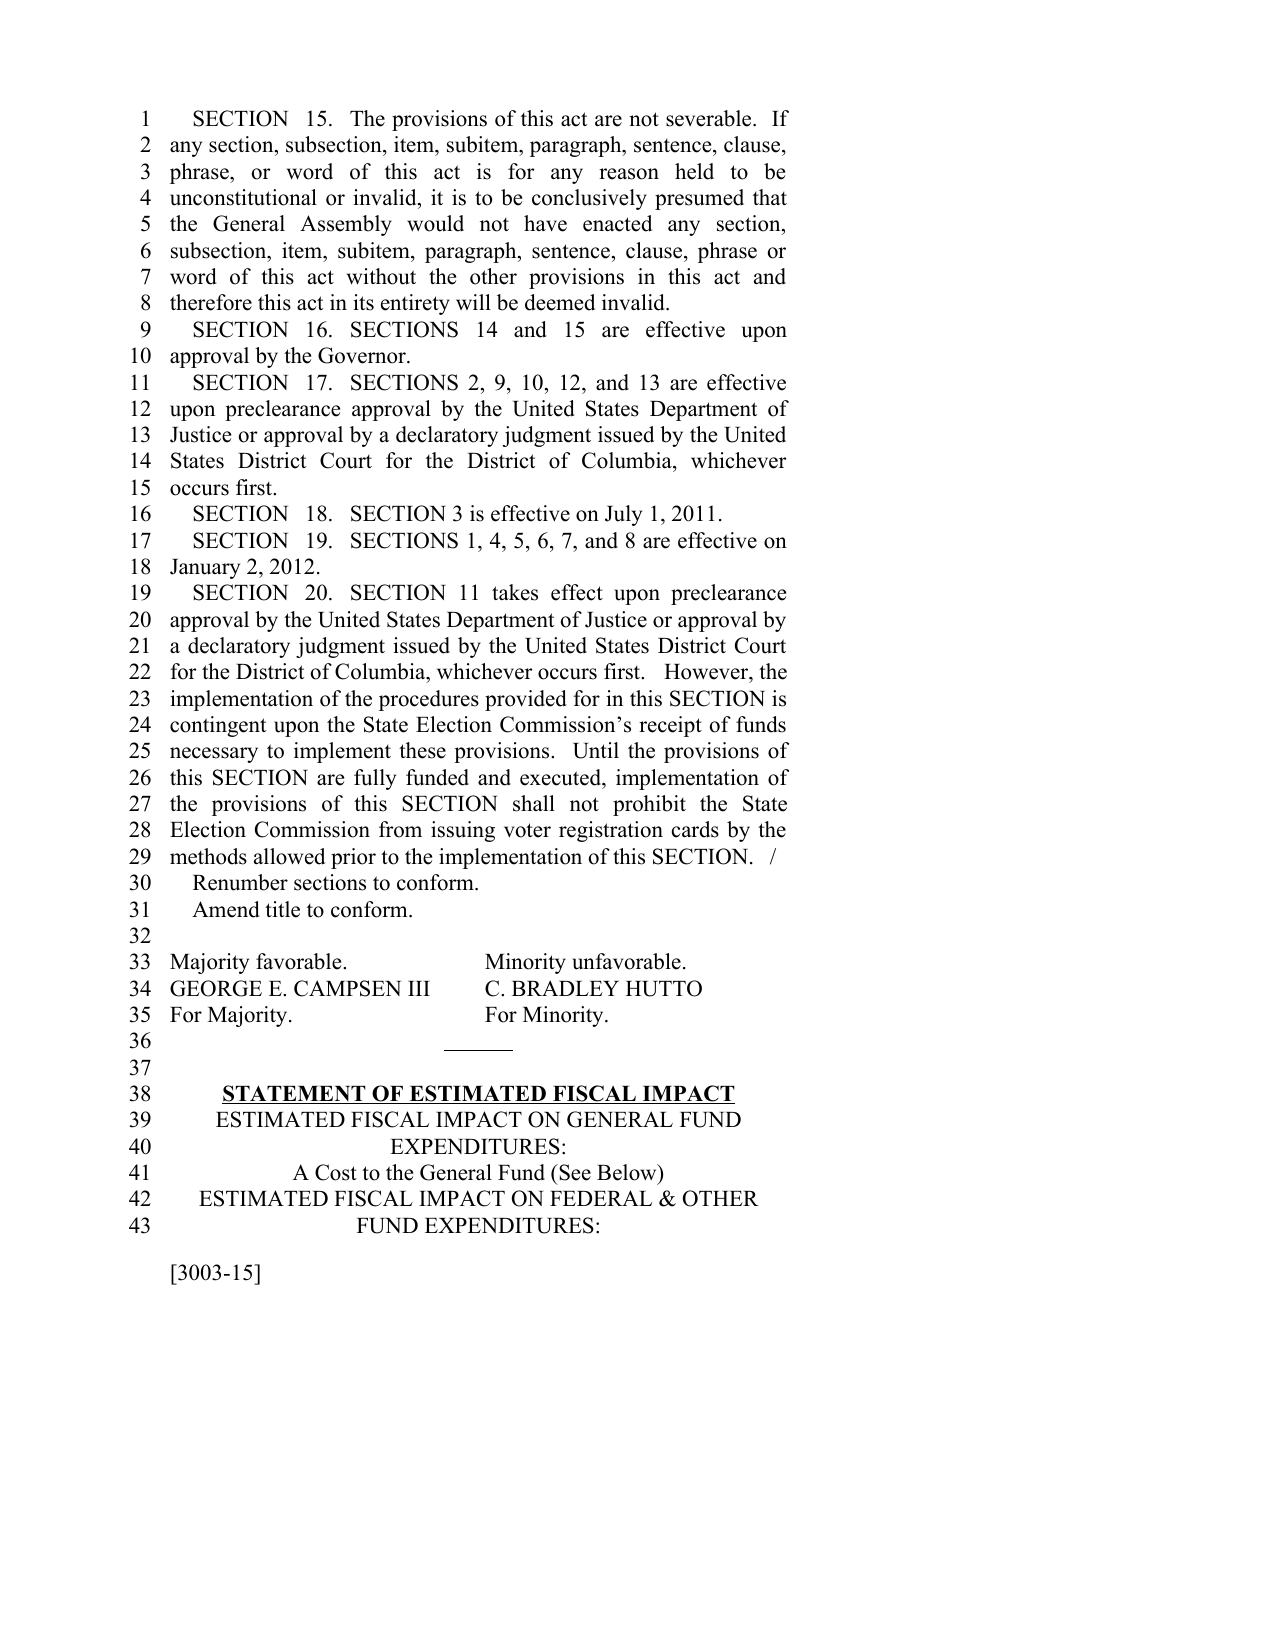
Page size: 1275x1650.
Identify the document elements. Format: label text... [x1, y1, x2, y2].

text SECTION 16. SECTIONS 14 and 15 are effective upon approval by the Governor. [169, 316, 787, 368]
text Amend title to conform. [169, 896, 787, 922]
text ESTIMATED FISCAL IMPACT ON FEDERAL & OTHER FUND EXPENDITURES: [169, 1186, 787, 1238]
text SECTION 17. SECTIONS 2, 9, 10, 12, and 13 are effective upon preclearance approval by the United States Department of Justice or approval by a declaratory judgment issued by the United States District Court for the District of Columbia, whichever occurs first. [169, 368, 787, 500]
text Renumber sections to conform. [169, 869, 787, 896]
text SECTION 15. The provisions of this act are not severable. If any section, subsection, item, subitem, paragraph, sentence, clause, phrase, or word of this act is for any reason held to be unconstitutional or invalid, it is to be conclusively presumed that the General Assembly would not have enacted any section, subsection, item, subitem, paragraph, sentence, clause, phrase or word of this act without the other provisions in this act and therefore this act in its entirety will be deemed invalid. [169, 105, 787, 316]
text A Cost to the General Fund (See Below) [169, 1159, 787, 1186]
text GEORGE E. CAMPSEN III C. BRADLEY HUTTO [169, 975, 787, 1001]
text ESTIMATED FISCAL IMPACT ON GENERAL FUND EXPENDITURES: [169, 1106, 787, 1159]
text SECTION 18. SECTION 3 is effective on July 1, 2011. [169, 500, 787, 527]
text For Majority. For Minority. [169, 1001, 787, 1027]
text Majority favorable. Minority unfavorable. [169, 948, 787, 975]
text SECTION 20. SECTION 11 takes effect upon preclearance approval by the United States Department of Justice or approval by a declaratory judgment issued by the United States District Court for the District of Columbia, whichever occurs first. However, the implementation of the procedures provided for in this SECTION is contingent upon the State Election Commission’s receipt of funds necessary to implement these provisions. Until the provisions of this SECTION are fully funded and executed, implementation of the provisions of this SECTION shall not prohibit the State Election Commission from issuing voter registration cards by the methods allowed prior to the implementation of this SECTION. / [169, 579, 787, 869]
text STATEMENT OF ESTIMATED FISCAL IMPACT [169, 1080, 787, 1106]
text SECTION 19. SECTIONS 1, 4, 5, 6, 7, and 8 are effective on January 2, 2012. [169, 527, 787, 579]
